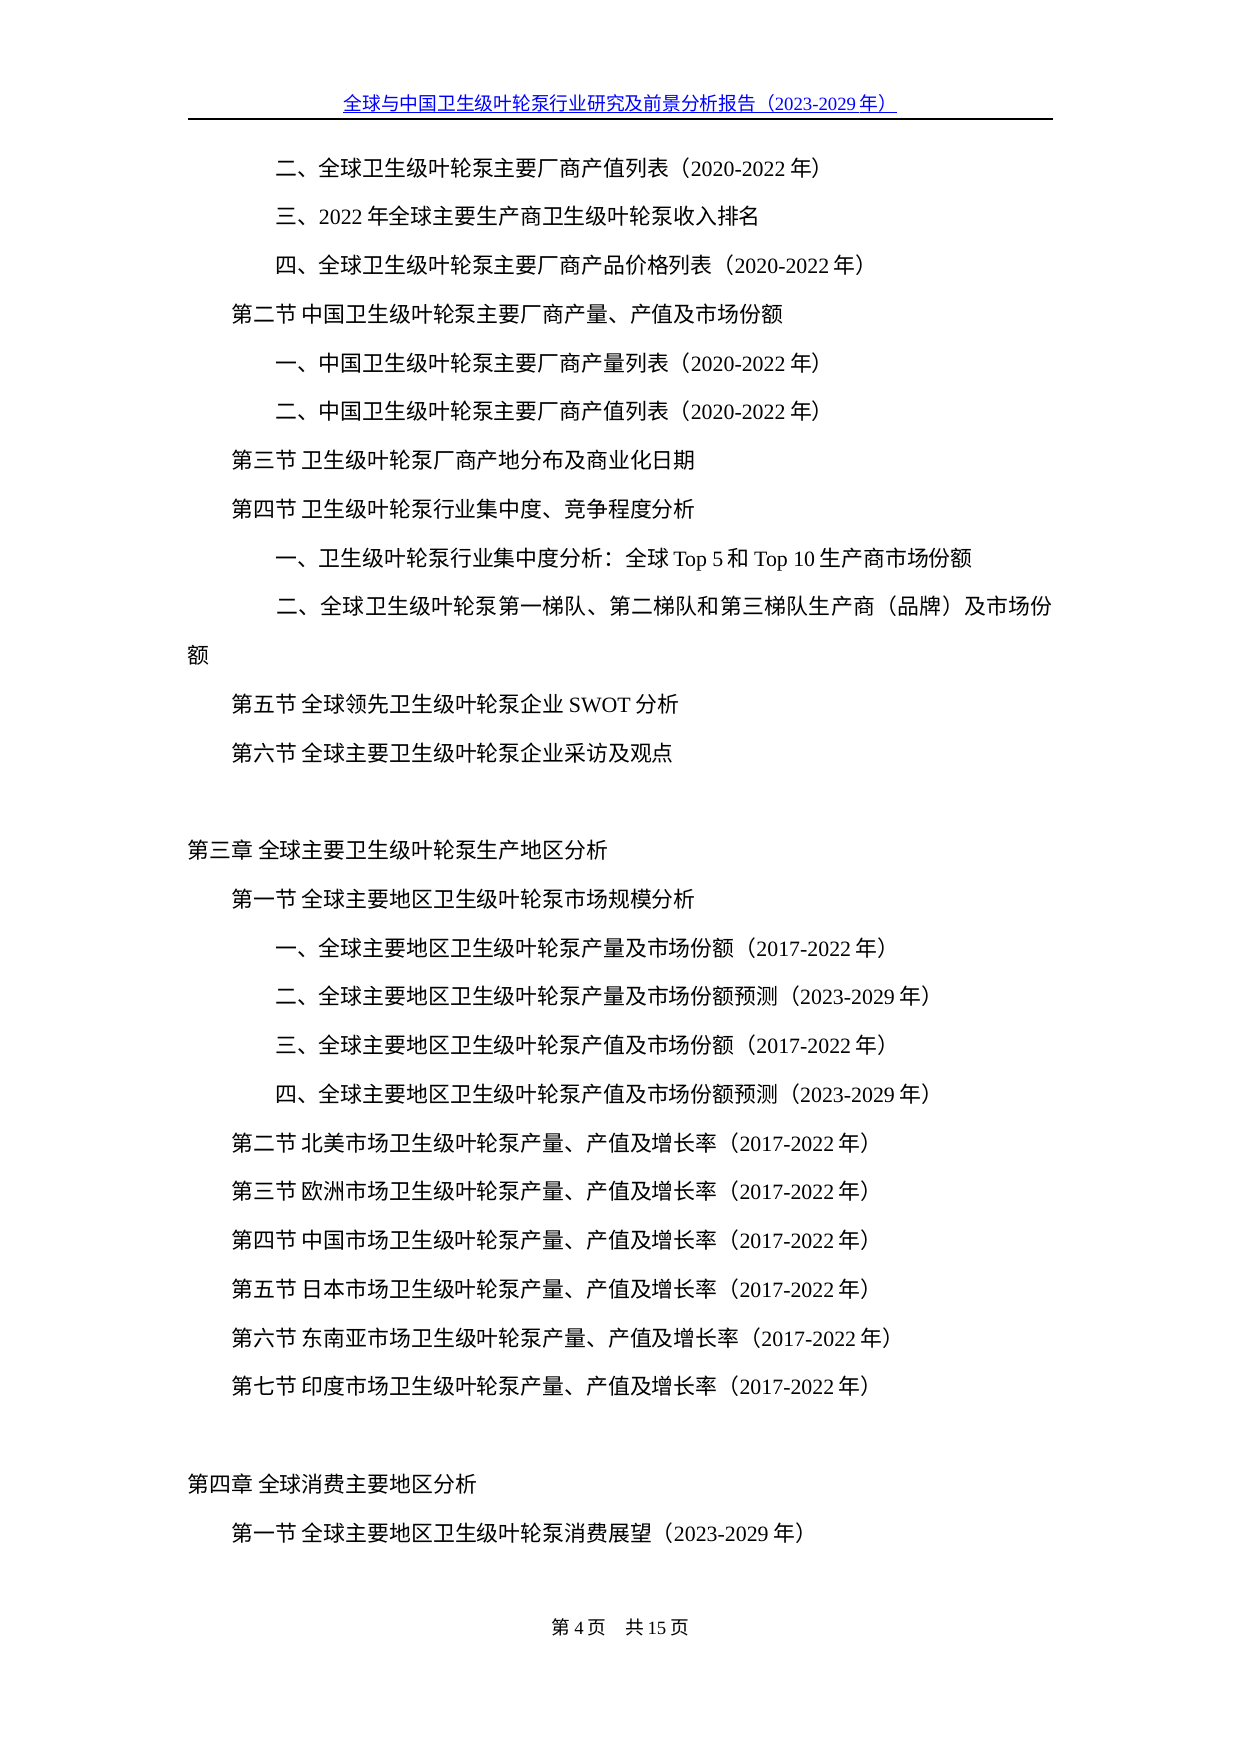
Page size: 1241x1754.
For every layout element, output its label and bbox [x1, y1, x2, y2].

text [187, 150, 1053, 1548]
